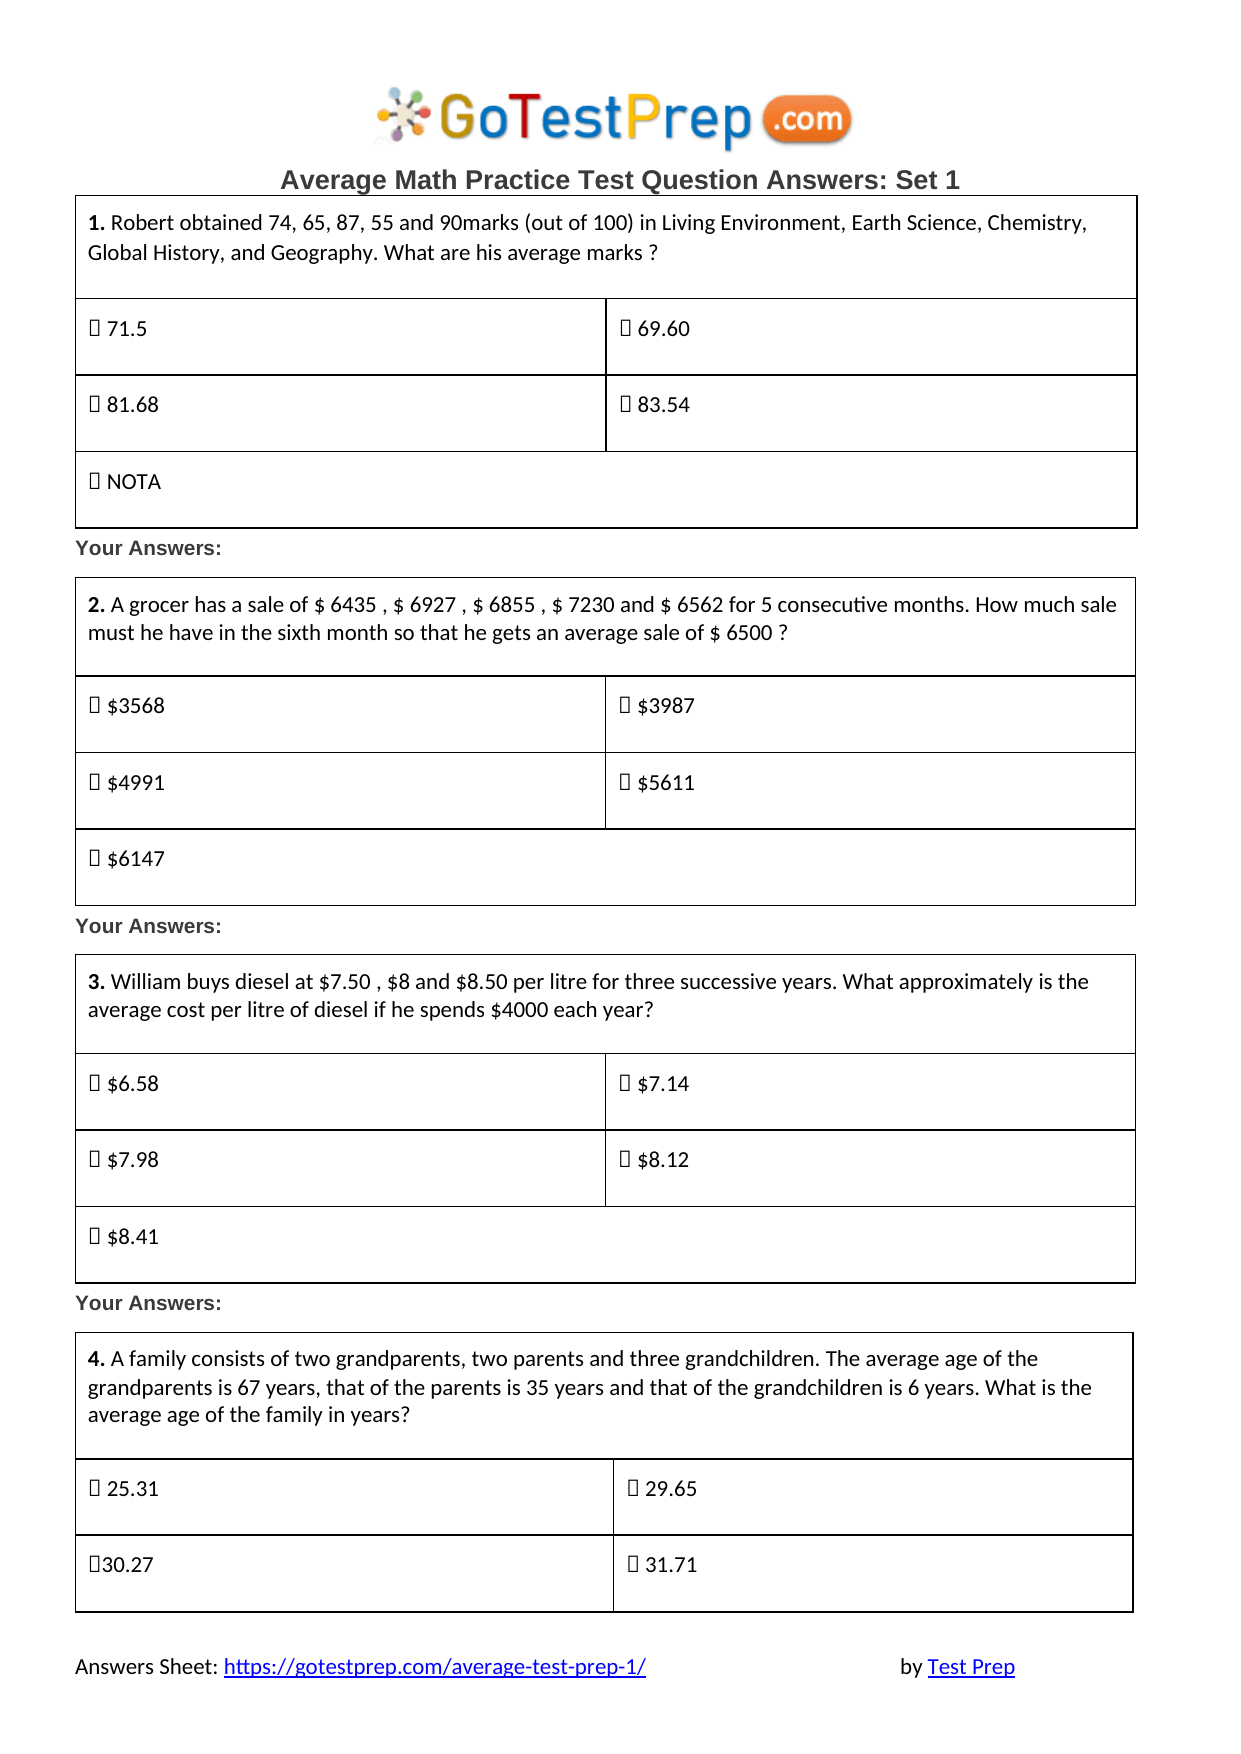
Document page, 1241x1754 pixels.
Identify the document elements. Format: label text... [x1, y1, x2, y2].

picture [372, 73, 868, 164]
table_cell 🔘 29.65 [614, 1460, 1132, 1534]
table_header 2. A grocer has a sale of $ 6435 , $ 6927 , $ 6855 , $ 7230 and $ 6562 for 5 consecutive months. How much sale must he have in the sixth month so that he gets an average sale of $ 6500 ? [76, 578, 1135, 675]
table_cell 🔘 $3568 [76, 677, 605, 752]
table_cell 🔘 $6.58 [76, 1054, 605, 1129]
table_cell 🔘 $7.98 [76, 1131, 605, 1206]
table_cell 🔘 81.68 [76, 376, 605, 451]
table_header 1. Robert obtained 74, 65, 87, 55 and 90marks (out of 100) in Living Environment, Earth Science, Chemistry, Global History, and Geography. What are his average marks ? [76, 196, 1136, 298]
table_cell 🔘 NOTA [76, 452, 1136, 527]
table_cell 🔘 $5611 [606, 753, 1135, 828]
table_cell 🔘 25.31 [76, 1460, 613, 1534]
table_cell 🔘 71.5 [76, 299, 605, 374]
text Your Answers: [75, 906, 1165, 937]
table_header 4. A family consists of two grandparents, two parents and three grandchildren. The average age of the grandparents is 67 years, that of the parents is 35 years and that of the grandchildren is 6 years. What is the average age of the family in years? [76, 1333, 1132, 1458]
table_header 3. William buys diesel at $7.50 , $8 and $8.50 per litre for three successive years. What approximately is the average cost per litre of diesel if he spends $4000 each year? [76, 955, 1135, 1052]
table_cell 🔘 $6147 [76, 830, 1135, 905]
table_cell 🔘 83.54 [607, 376, 1136, 451]
table_cell 🔘 $7.14 [606, 1054, 1135, 1129]
table_cell 🔘 $8.41 [76, 1207, 1135, 1282]
text Your Answers: [75, 1284, 1165, 1315]
text Your Answers: [75, 529, 1165, 560]
table_cell 🔘 69.60 [607, 299, 1136, 374]
table_cell 🔘 $4991 [76, 753, 605, 828]
table_cell 🔘 31.71 [614, 1536, 1132, 1611]
table_cell 🔘 $8.12 [606, 1131, 1135, 1206]
text Average Math Practice Test Question Answers: Set 1 [75, 164, 1165, 195]
table_cell 🔘 $3987 [606, 677, 1135, 752]
table_cell 🔘30.27 [76, 1536, 613, 1611]
